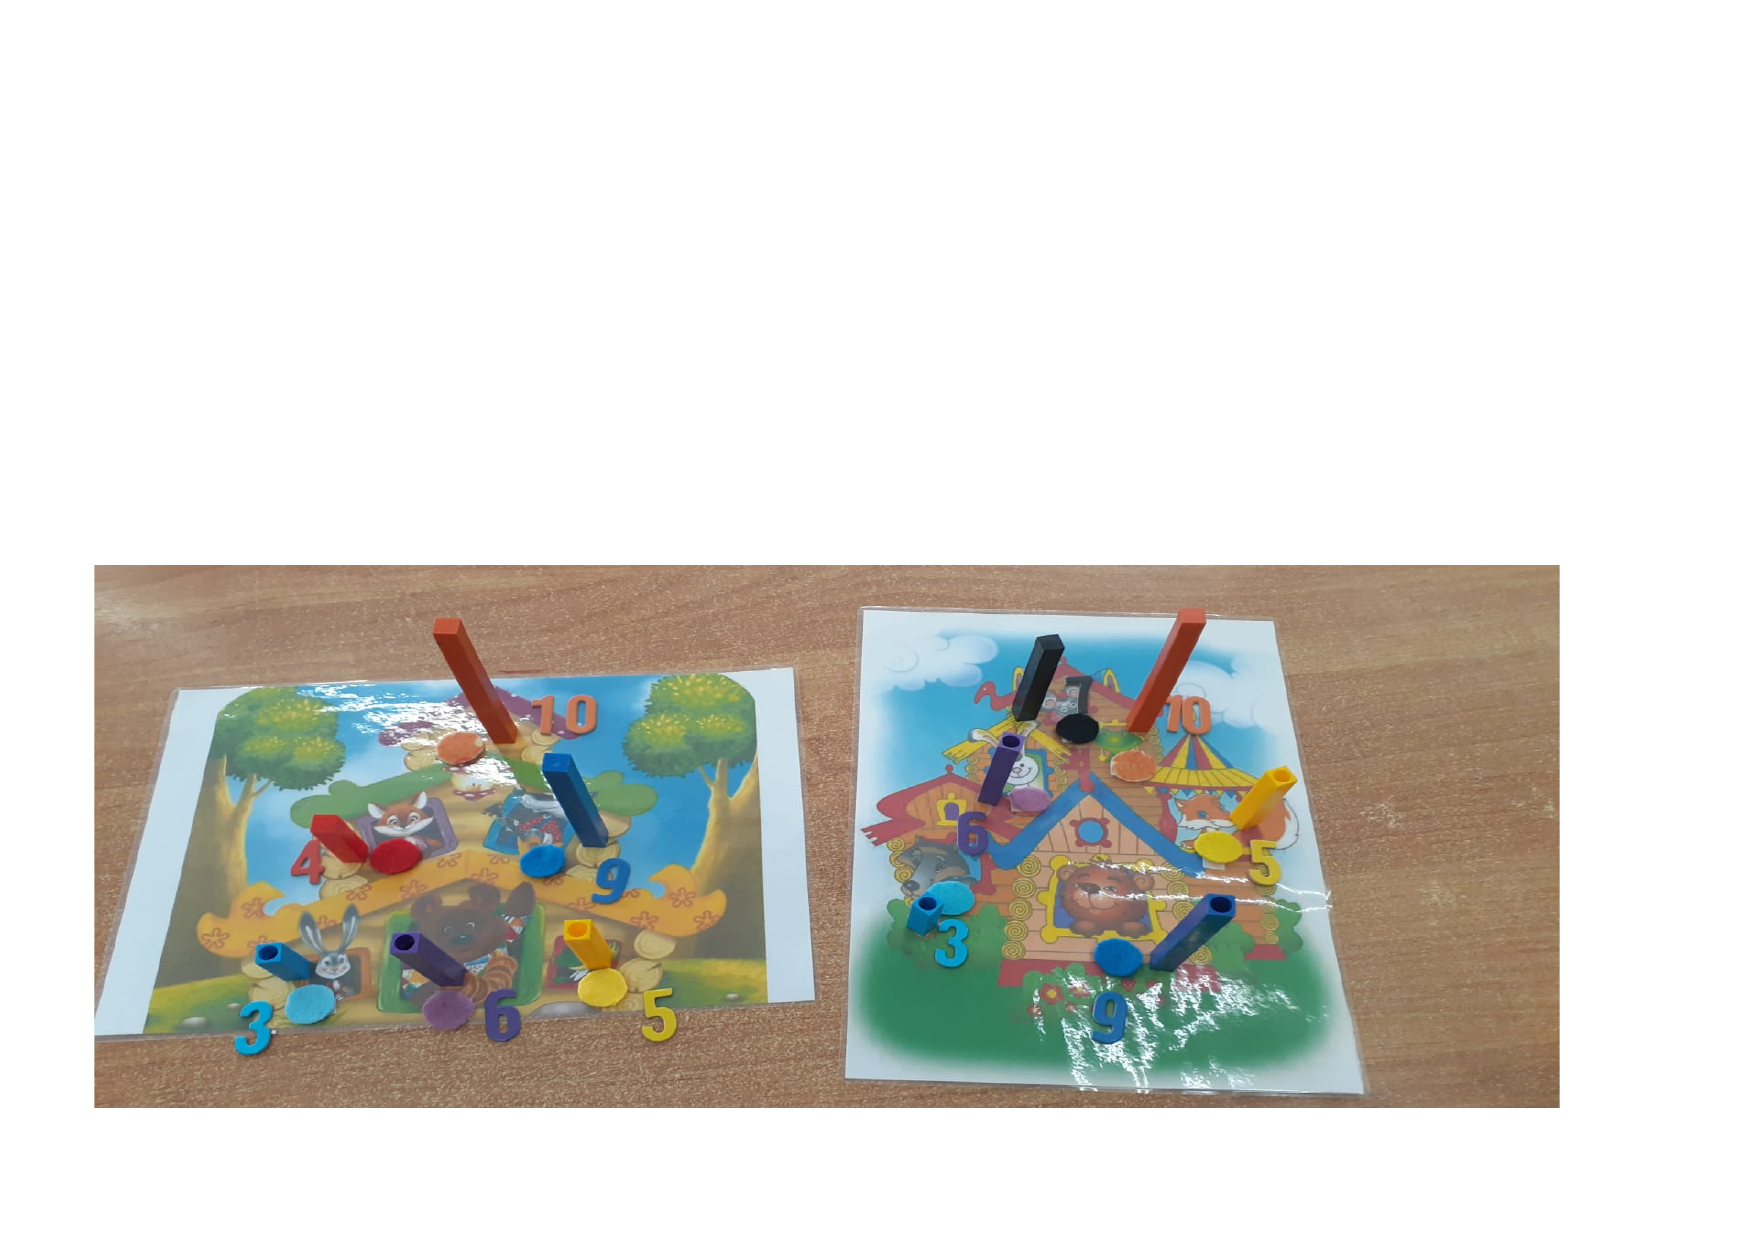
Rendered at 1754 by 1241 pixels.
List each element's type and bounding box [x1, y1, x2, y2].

picture [94, 565, 1560, 1108]
